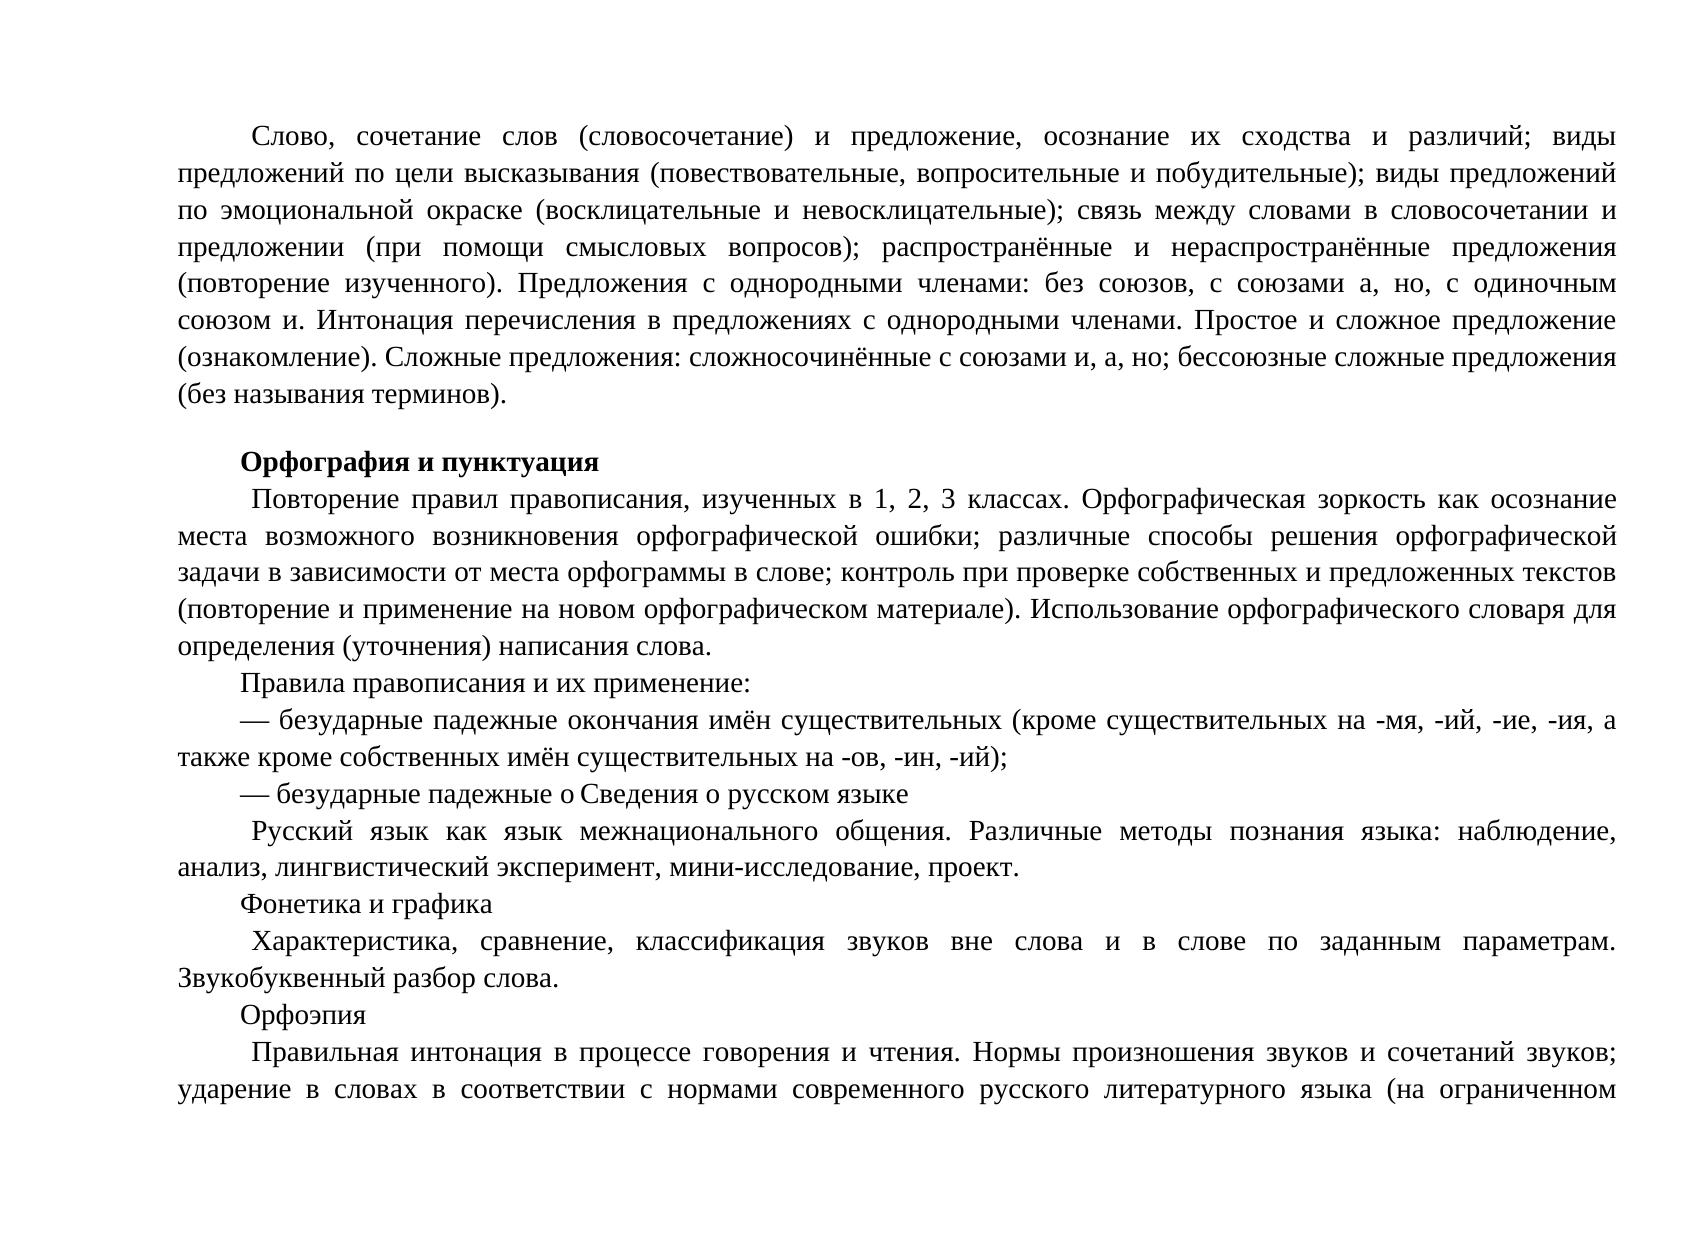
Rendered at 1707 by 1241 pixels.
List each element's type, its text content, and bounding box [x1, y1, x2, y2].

text Правила правописания и их применение: [177, 665, 1618, 699]
text — безударные падежные окончания имён существительных (кроме существительных на -мя, -ий, -ие, -ия, а также кроме собственных имён существительных на -ов, -ин, -ий); [177, 702, 1618, 772]
text Фонетика и графика [177, 886, 1618, 920]
text Слово, сочетание слов (словосочетание) и предложение, осознание их сходства и различий; виды предложений по цели высказывания (повествовательные, вопросительные и побудительные); виды предложений по эмоциональной окраске (восклицательные и невосклицательные); связь между словами в словосочетании и предложении (при помощи смысловых вопросов); распространённые и нераспространённые предложения (повторение изученного). Предложения с однородными членами: без союзов, с союзами а, но, с одиночным союзом и. Интонация перечисления в предложениях с однородными членами. Простое и сложное предложение (ознакомление). Сложные предложения: сложносочинённые с союзами и, а, но; бессоюзные сложные предложения (без называния терминов). [177, 118, 1618, 410]
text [177, 1034, 1618, 1104]
text Орфография и пунктуация [177, 444, 1618, 477]
text — безударные падежные о Сведения о русском языке [177, 776, 1618, 809]
text Характеристика, сравнение, классификация звуков вне слова и в слове по заданным параметрам. Звукобуквенный разбор слова. [177, 923, 1618, 994]
text Русский язык как язык межнационального общения. Различные методы познания языка: наблюдение, анализ, лингвистический эксперимент, мини-исследование, проект. [177, 813, 1618, 883]
text Повторение правил правописания, изученных в 1, 2, 3 классах. Орфографическая зоркость как осознание места возможного возникновения орфографической ошибки; различные способы решения орфографической задачи в зависимости от места орфограммы в слове; контроль при проверке собственных и предложенных текстов (повторение и применение на новом орфографическом материале). Использование орфографического словаря для определения (уточнения) написания слова. [177, 481, 1618, 662]
text Орфоэпия [177, 997, 1618, 1031]
